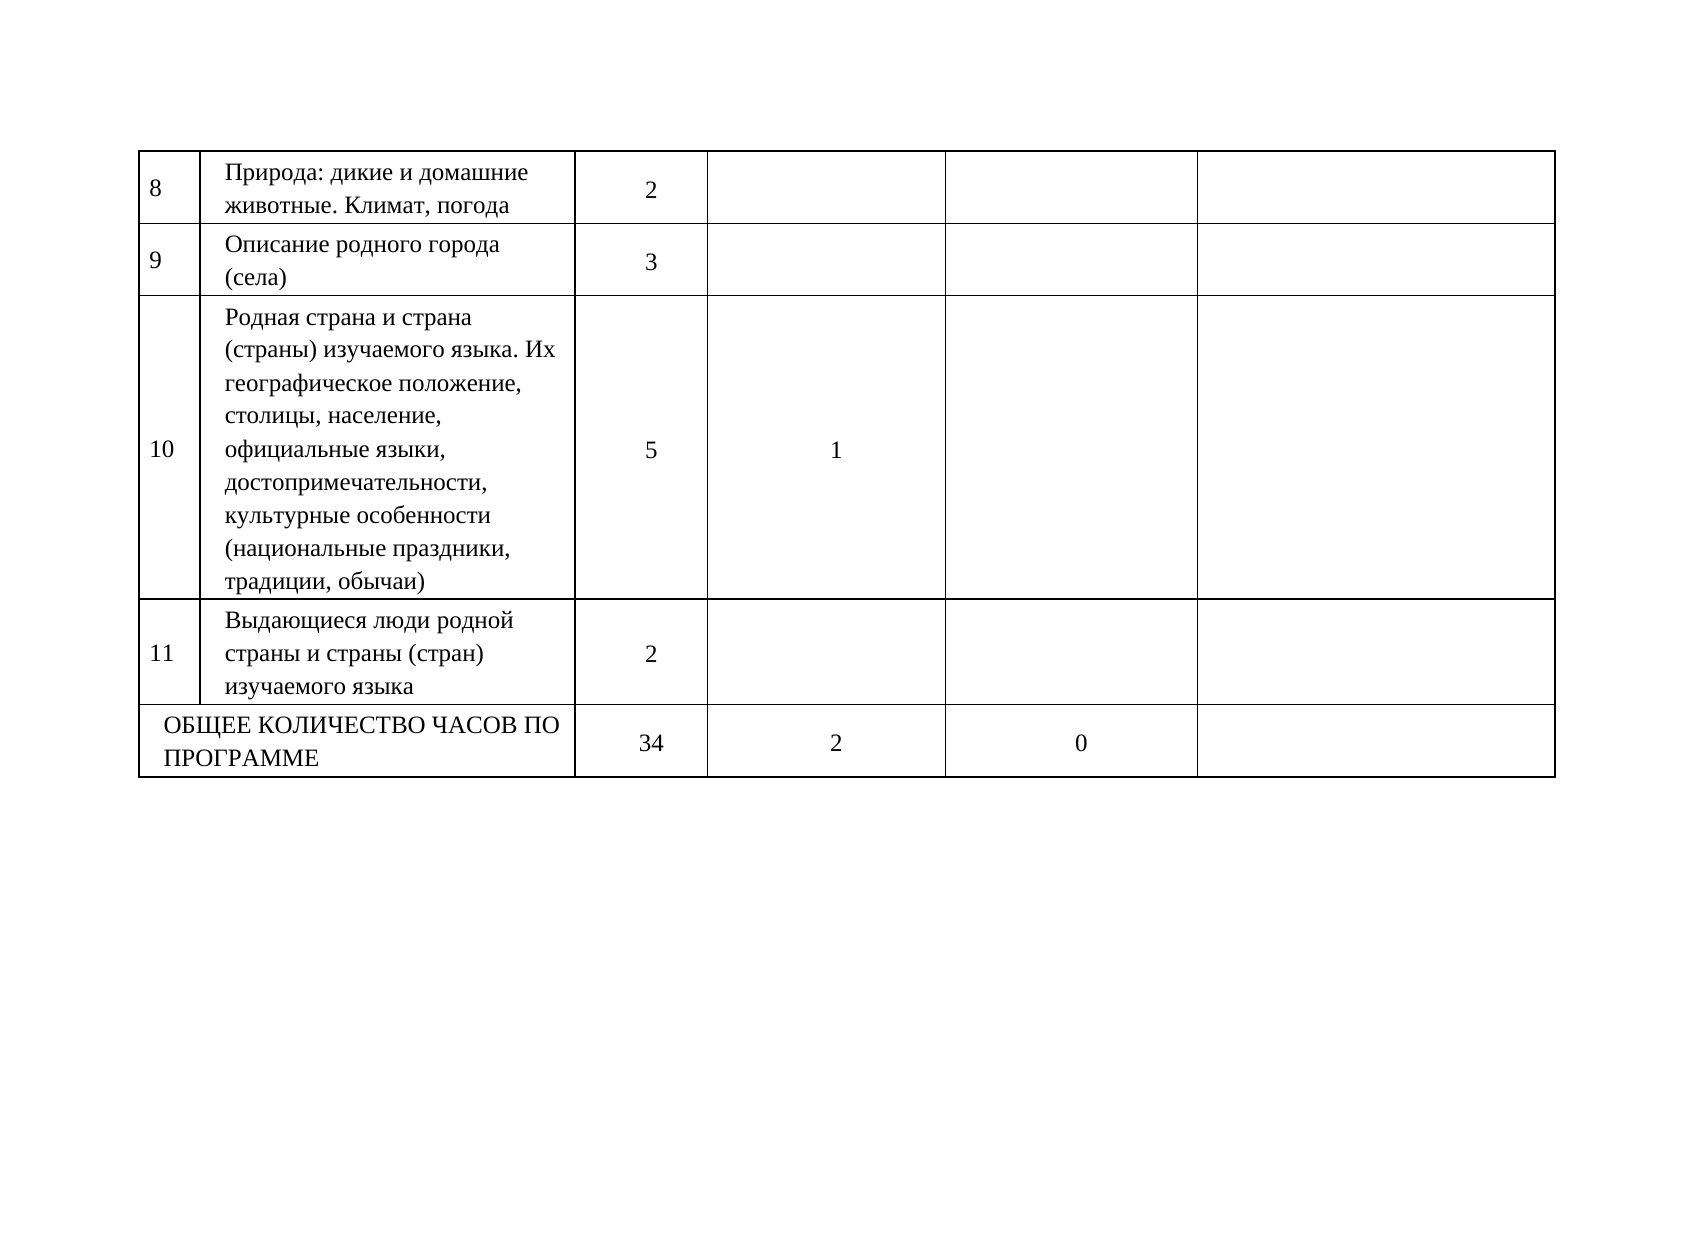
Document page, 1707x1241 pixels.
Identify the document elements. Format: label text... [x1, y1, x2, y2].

table_cell 34 [576, 705, 707, 776]
table_cell 0 [946, 705, 1197, 776]
table_cell 1 [708, 296, 945, 598]
table_cell [1198, 705, 1554, 776]
table_cell [946, 152, 1197, 222]
table_cell Выдающиеся люди родной страны и страны (стран) изучаемого языка [201, 600, 574, 704]
table_cell [946, 296, 1197, 598]
table_cell 8 [140, 152, 199, 222]
table_cell [708, 224, 945, 295]
table_cell [1198, 600, 1554, 704]
table_cell 2 [576, 152, 707, 222]
table_cell 3 [576, 224, 707, 295]
table_cell 10 [140, 296, 199, 598]
table_cell [946, 224, 1197, 295]
table_cell [1198, 224, 1554, 295]
table_cell [708, 152, 945, 222]
table_cell 11 [140, 600, 199, 704]
table_cell 9 [140, 224, 199, 295]
table_cell [1198, 296, 1554, 598]
table_cell [1198, 152, 1554, 222]
table_cell 2 [576, 600, 707, 704]
table_cell Природа: дикие и домашние животные. Климат, погода [201, 152, 574, 222]
table_cell ОБЩЕЕ КОЛИЧЕСТВО ЧАСОВ ПО ПРОГРАММЕ [140, 705, 574, 776]
table_cell [946, 600, 1197, 704]
table_cell Описание родного города (села) [201, 224, 574, 295]
table_cell [708, 600, 945, 704]
table_cell Родная страна и страна (страны) изучаемого языка. Их географическое положение, столицы, население, официальные языки, достопримечательности, культурные особенности (национальные праздники, традиции, обычаи) [201, 296, 574, 598]
table_cell 5 [576, 296, 707, 598]
table_cell 2 [708, 705, 945, 776]
